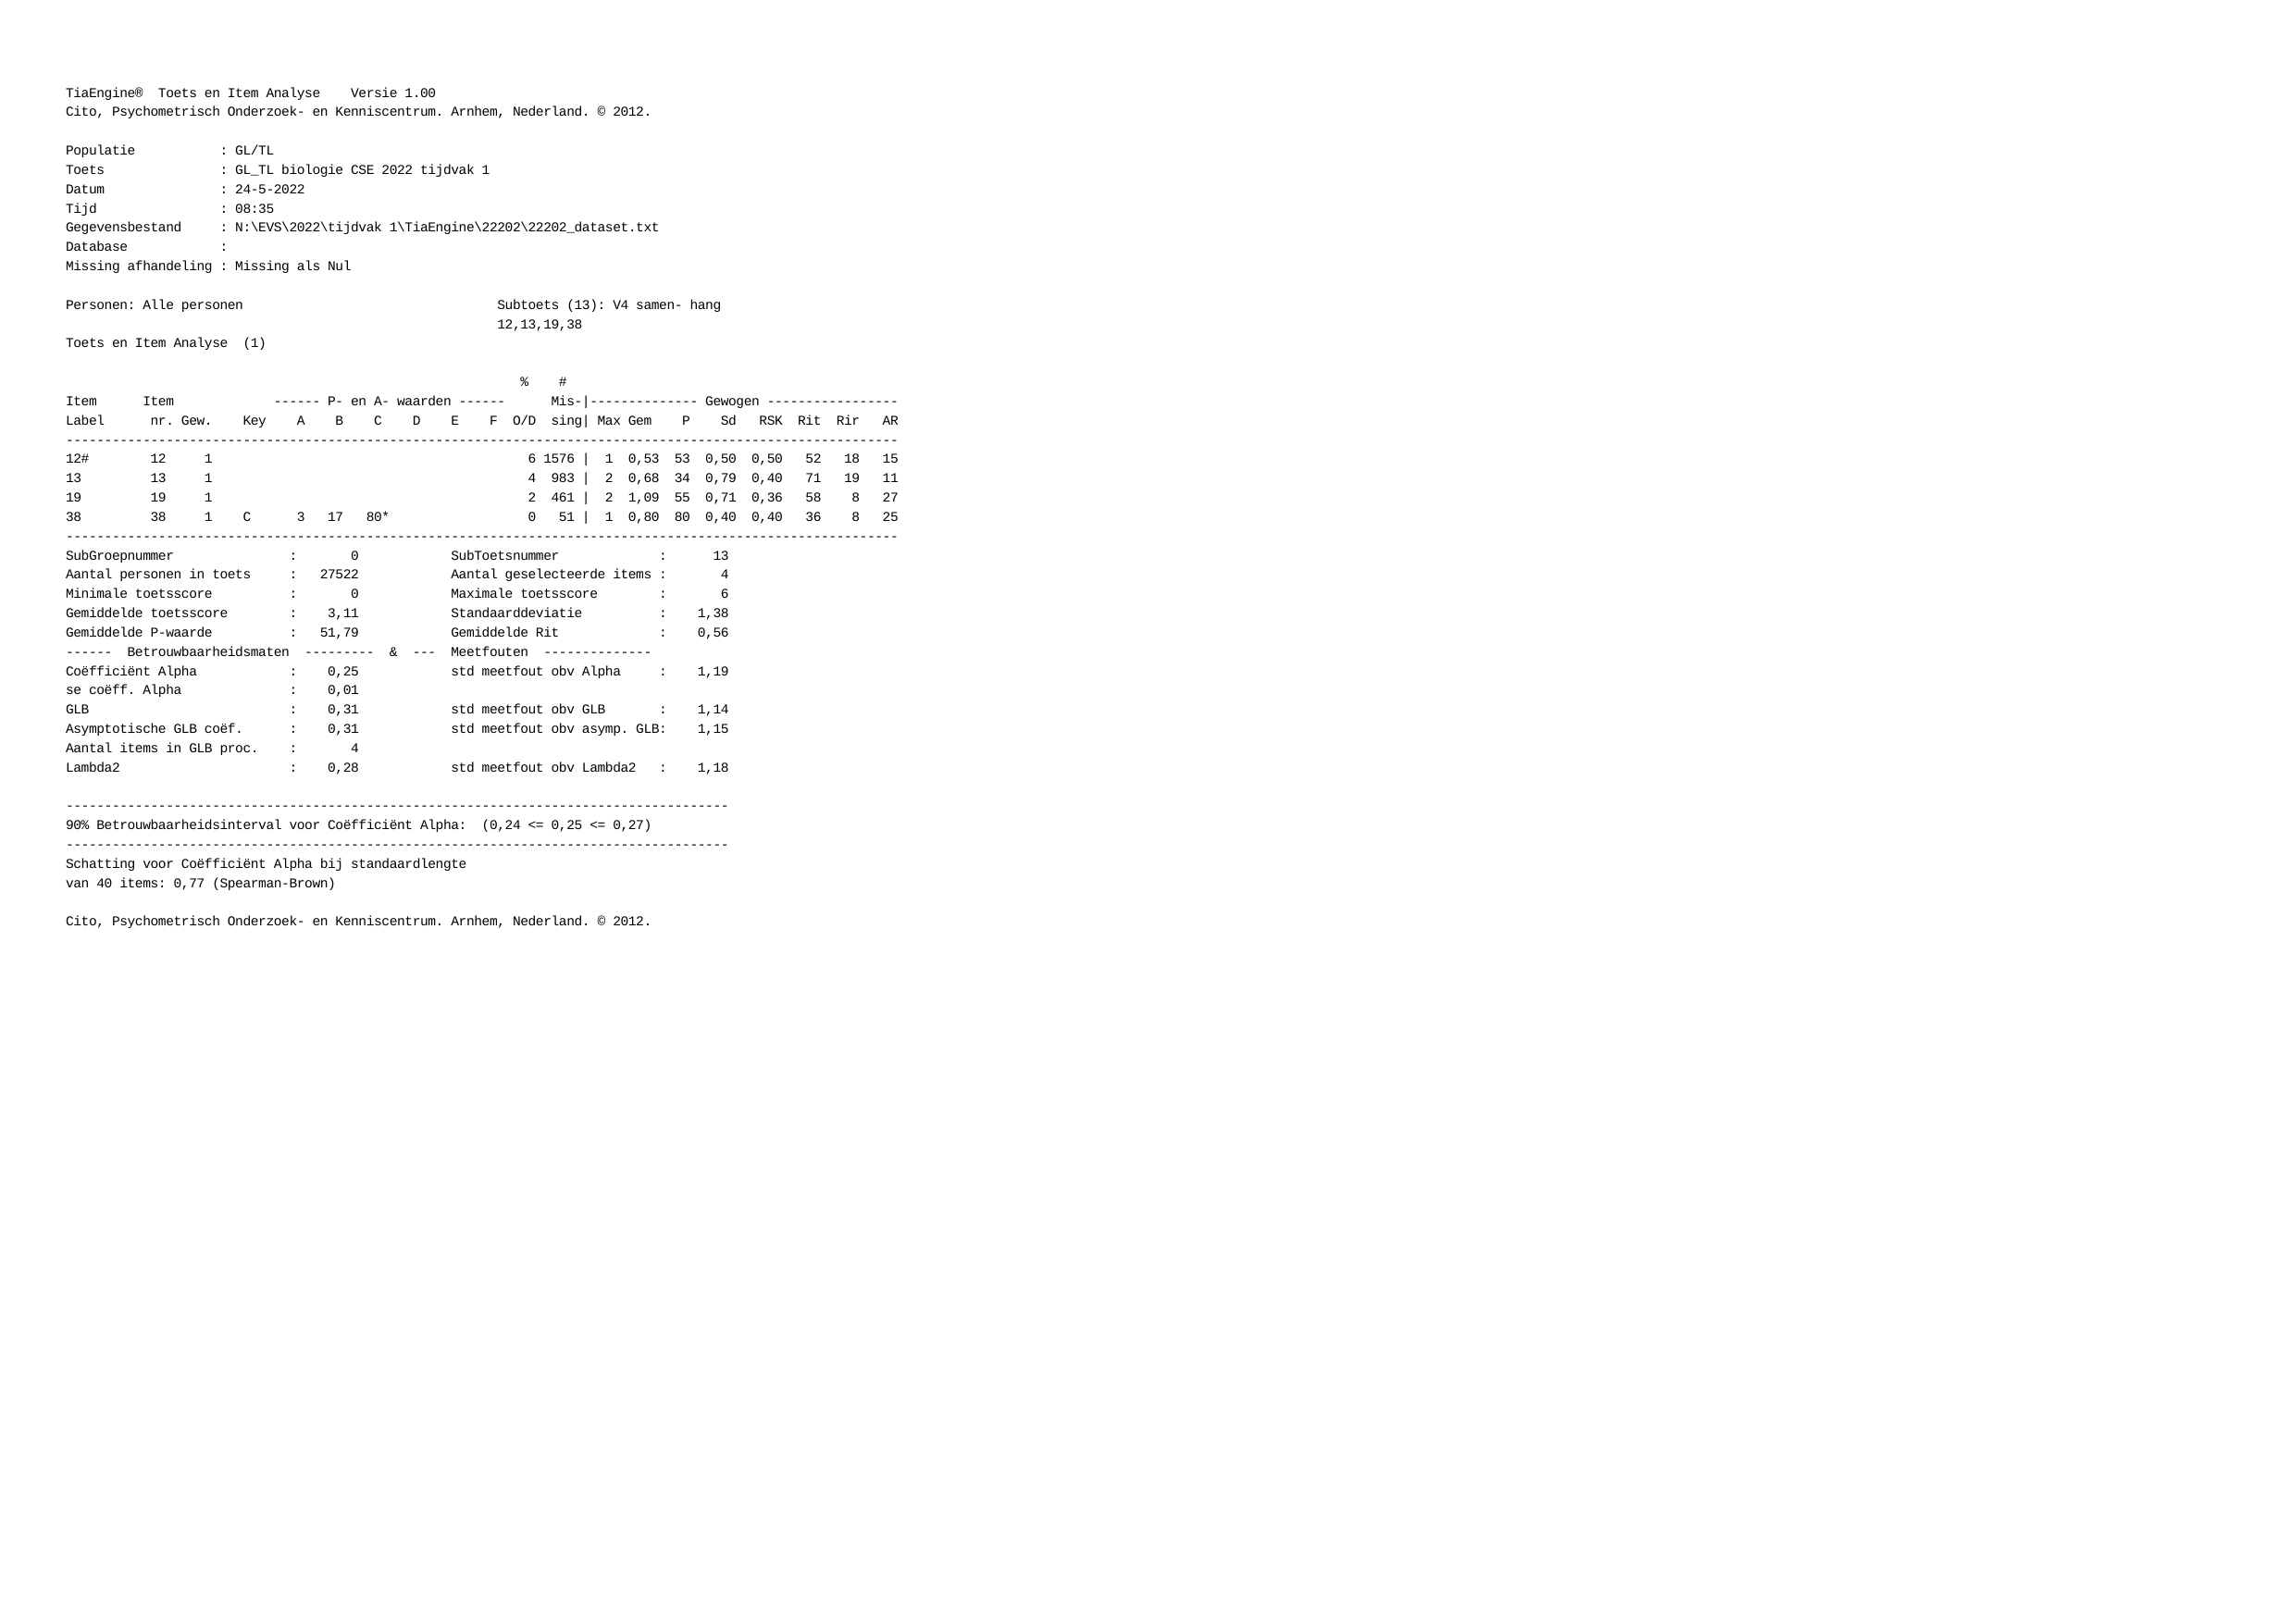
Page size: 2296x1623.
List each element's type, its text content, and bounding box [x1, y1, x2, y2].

text Populatie : GL/TL [66, 140, 2252, 159]
text ------------------------------------------------------------------------------------------------------------ [66, 428, 2252, 448]
text Database : [66, 236, 2252, 255]
text Gemiddelde P-waarde : 51,79 Gemiddelde Rit : 0,56 [66, 622, 2252, 641]
text Cito, Psychometrisch Onderzoek- en Kenniscentrum. Arnhem, Nederland. © 2012. [66, 911, 2252, 930]
text Lambda2 : 0,28 std meetfout obv Lambda2 : 1,18 [66, 757, 2252, 775]
text 12,13,19,38 [66, 313, 2252, 332]
text 38 38 1 C 3 17 80* 0 51 | 1 0,80 80 0,40 0,40 36 8 25 [66, 506, 2252, 526]
text se coëff. Alpha : 0,01 [66, 679, 2252, 699]
text 90% Betrouwbaarheidsinterval voor Coëfficiënt Alpha: (0,24 <= 0,25 <= 0,27) [66, 814, 2252, 834]
text Tijd : 08:35 [66, 197, 2252, 217]
text Schatting voor Coëfficiënt Alpha bij standaardlengte [66, 853, 2252, 873]
text SubGroepnummer : 0 SubToetsnummer : 13 [66, 544, 2252, 564]
text ------ Betrouwbaarheidsmaten --------- & --- Meetfouten -------------- [66, 641, 2252, 660]
text 13 13 1 4 983 | 2 0,68 34 0,79 0,40 71 19 11 [66, 467, 2252, 487]
text TiaEngine® Toets en Item Analyse Versie 1.00 [66, 81, 2252, 101]
text Datum : 24-5-2022 [66, 179, 2252, 197]
text Aantal personen in toets : 27522 Aantal geselecteerde items : 4 [66, 564, 2252, 583]
text Toets : GL_TL biologie CSE 2022 tijdvak 1 [66, 159, 2252, 179]
text Asymptotische GLB coëf. : 0,31 std meetfout obv asymp. GLB: 1,15 [66, 718, 2252, 737]
text Item Item ------ P- en A- waarden ------ Mis-|-------------- Gewogen ----------------- [66, 390, 2252, 410]
text Missing afhandeling : Missing als Nul [66, 255, 2252, 275]
text Minimale toetsscore : 0 Maximale toetsscore : 6 [66, 583, 2252, 602]
text 12# 12 1 6 1576 | 1 0,53 53 0,50 0,50 52 18 15 [66, 448, 2252, 467]
text Gegevensbestand : N:\EVS\2022\tijdvak 1\TiaEngine\22202\22202_dataset.txt [66, 217, 2252, 236]
text GLB : 0,31 std meetfout obv GLB : 1,14 [66, 699, 2252, 718]
text 19 19 1 2 461 | 2 1,09 55 0,71 0,36 58 8 27 [66, 487, 2252, 506]
text Label nr. Gew. Key A B C D E F O/D sing| Max Gem P Sd RSK Rit Rir AR [66, 410, 2252, 428]
text % # [66, 371, 2252, 390]
text -------------------------------------------------------------------------------------- [66, 834, 2252, 853]
text Cito, Psychometrisch Onderzoek- en Kenniscentrum. Arnhem, Nederland. © 2012. [66, 101, 2252, 120]
text ------------------------------------------------------------------------------------------------------------ [66, 526, 2252, 544]
text Personen: Alle personen Subtoets (13): V4 samen- hang [66, 294, 2252, 313]
text van 40 items: 0,77 (Spearman-Brown) [66, 873, 2252, 891]
text -------------------------------------------------------------------------------------- [66, 795, 2252, 814]
text Aantal items in GLB proc. : 4 [66, 737, 2252, 757]
text Toets en Item Analyse (1) [66, 332, 2252, 352]
text Gemiddelde toetsscore : 3,11 Standaarddeviatie : 1,38 [66, 602, 2252, 622]
text Coëfficiënt Alpha : 0,25 std meetfout obv Alpha : 1,19 [66, 660, 2252, 679]
